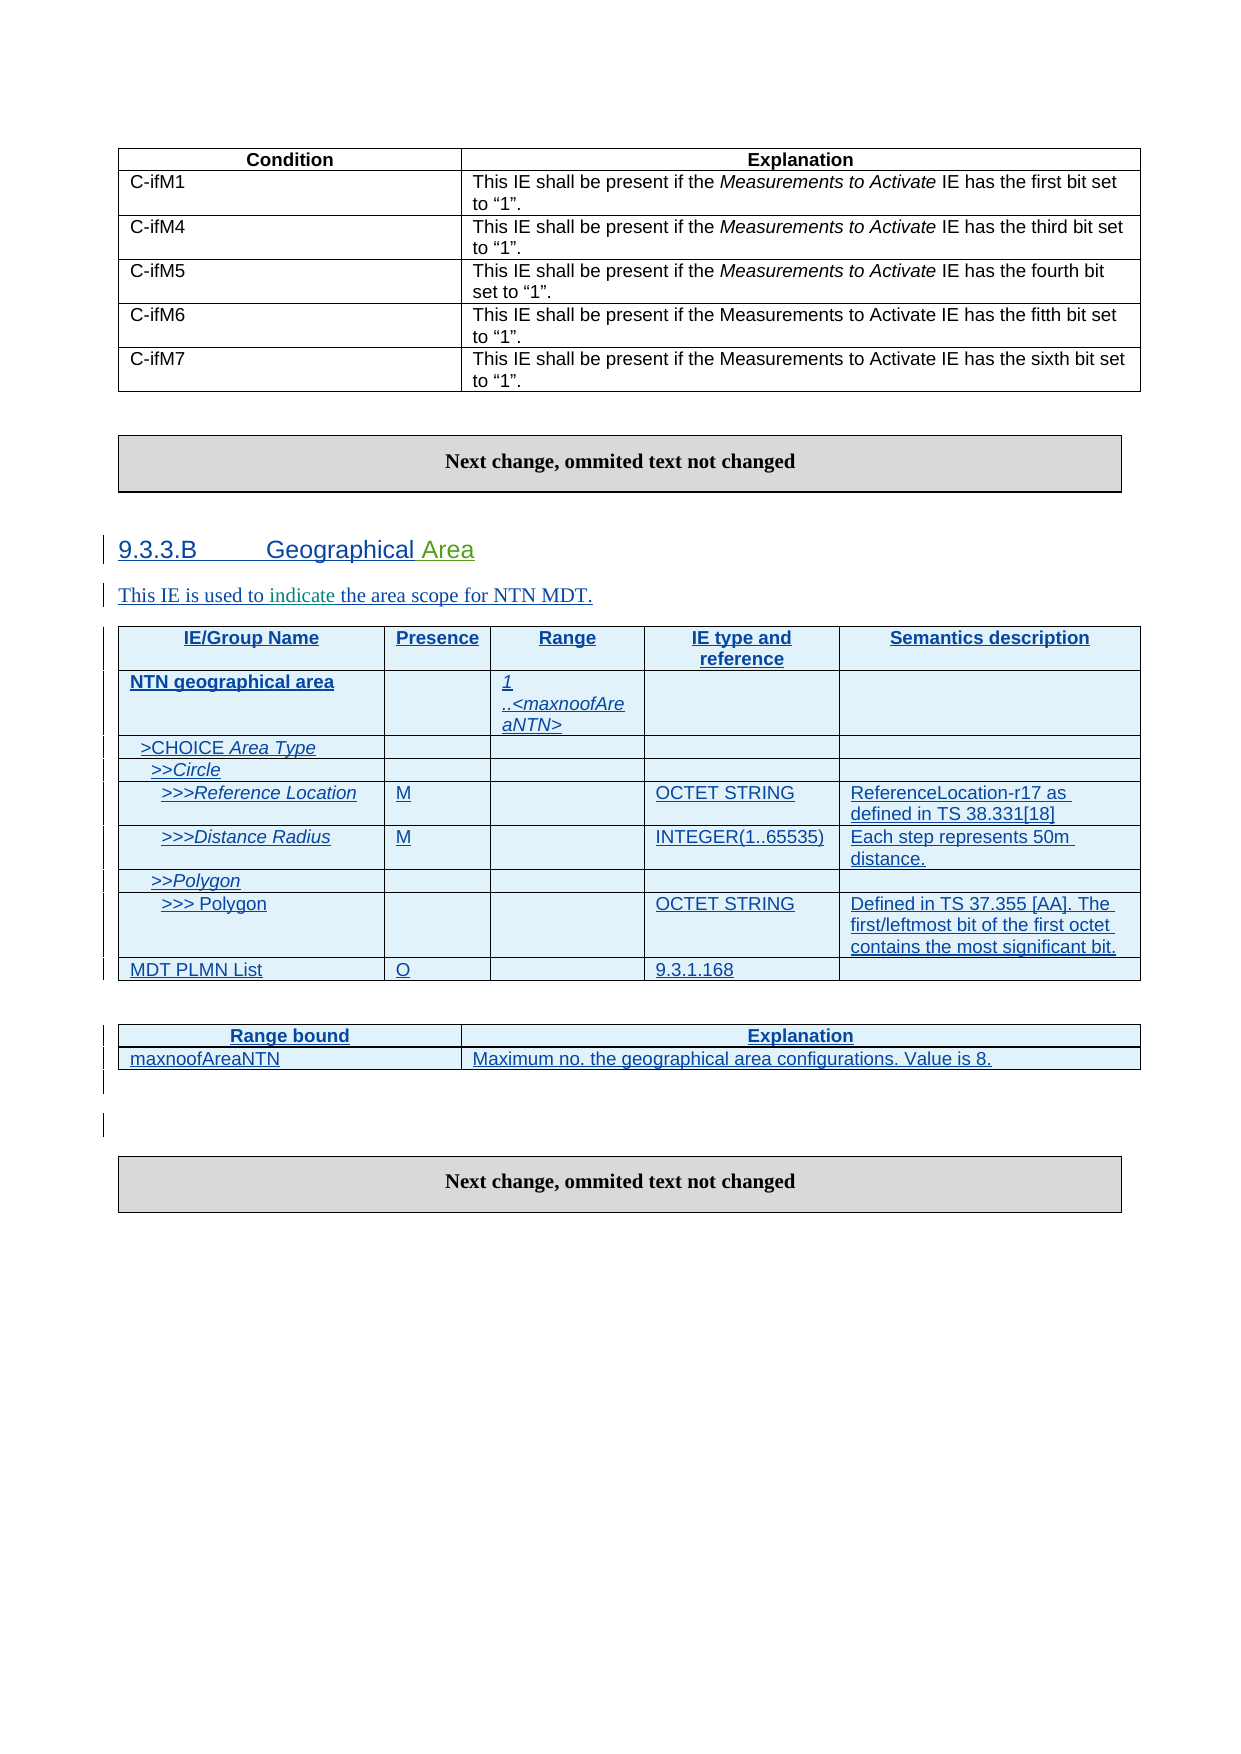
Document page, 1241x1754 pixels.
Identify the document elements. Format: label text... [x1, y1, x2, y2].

table_header Explanation [462, 149, 1140, 170]
table_cell This IE shall be present if the Measurements to Activate IE has the first bit set to “1”. [462, 171, 1140, 214]
table_cell This IE shall be present if the Measurements to Activate IE has the sixth bit set to “1”. [462, 348, 1140, 391]
table_cell C-ifM4 [119, 216, 461, 259]
table_cell C-ifM7 [119, 348, 461, 391]
table_header Next change, ommited text not changed [119, 436, 1121, 491]
table_header Condition [119, 149, 461, 170]
table_header Next change, ommited text not changed [119, 1157, 1121, 1212]
table_cell This IE shall be present if the Measurements to Activate IE has the fourth bit set to “1”. [462, 260, 1140, 303]
table_cell C-ifM5 [119, 260, 461, 303]
table_cell This IE shall be present if the Measurements to Activate IE has the third bit set to “1”. [462, 216, 1140, 259]
table_cell C-ifM6 [119, 304, 461, 347]
table_cell This IE shall be present if the Measurements to Activate IE has the fitth bit set to “1”. [462, 304, 1140, 347]
table_cell C-ifM1 [119, 171, 461, 214]
